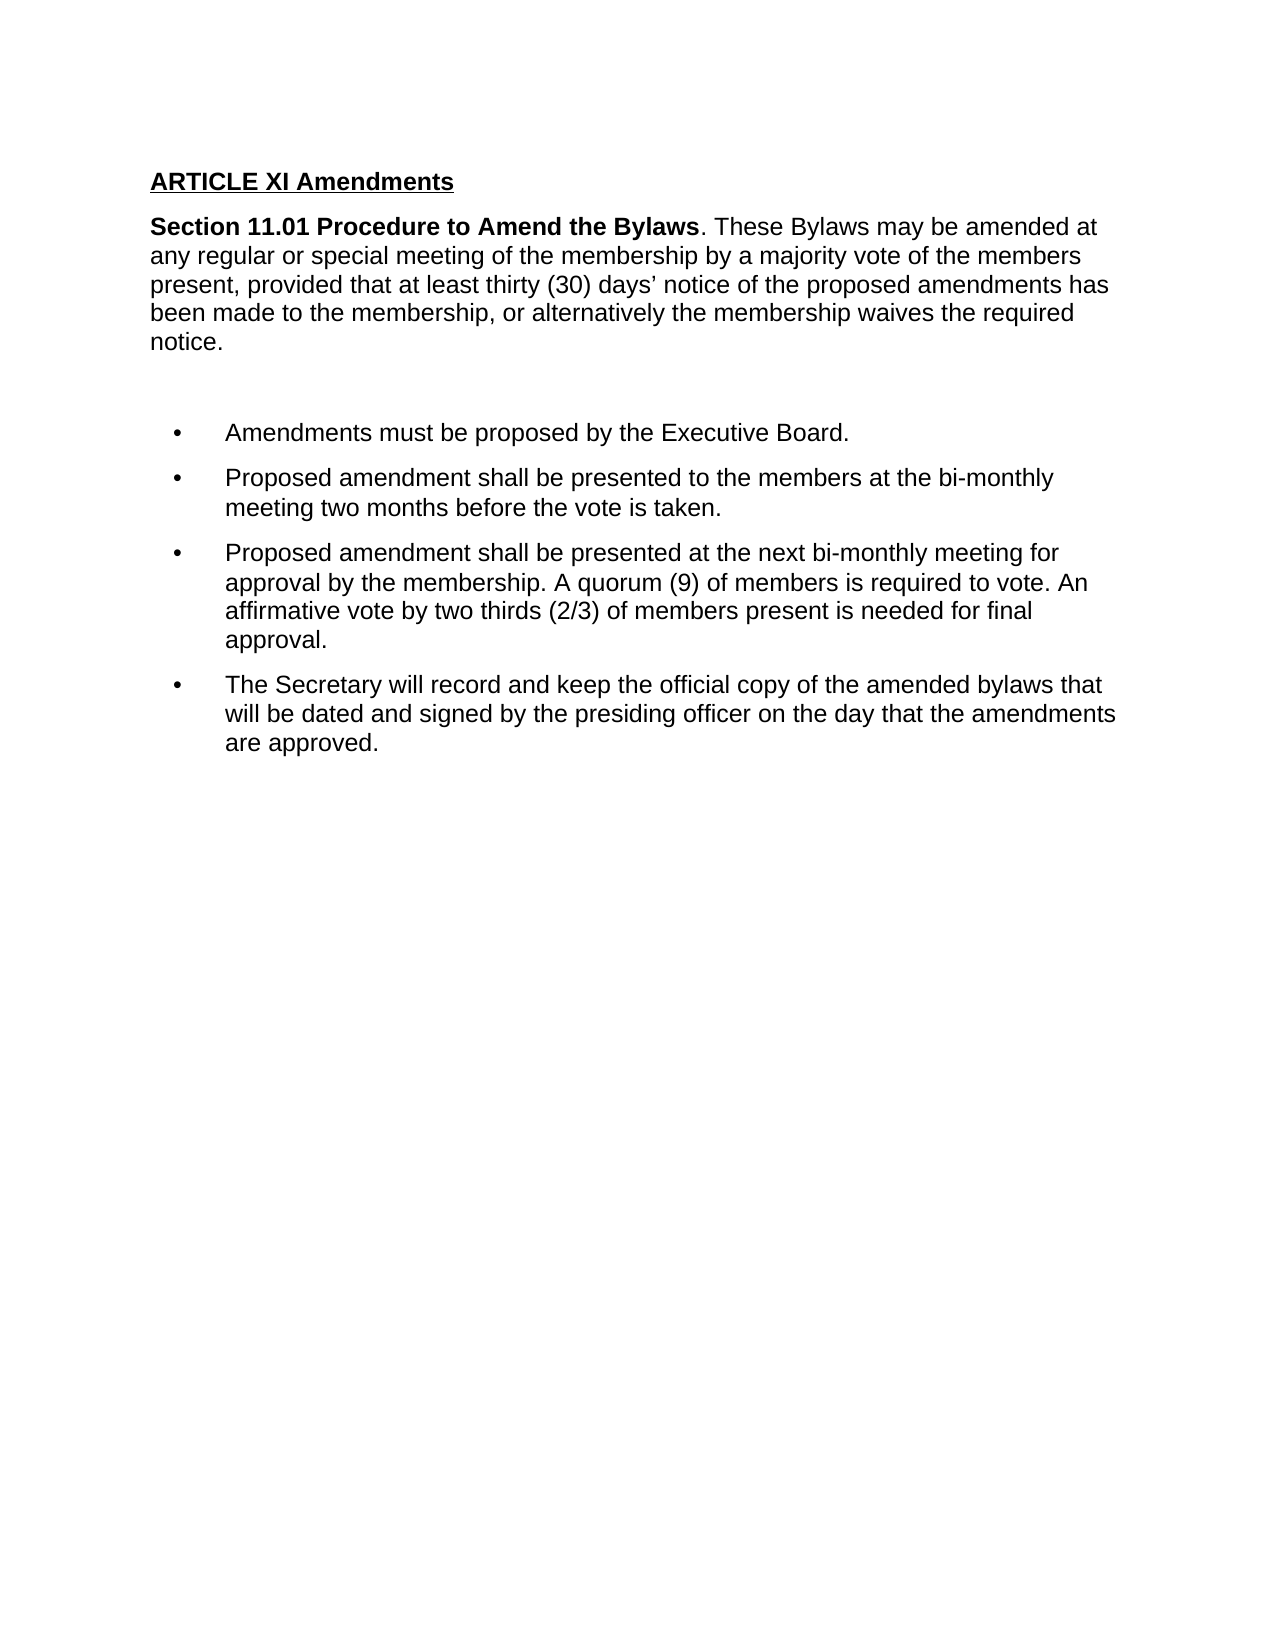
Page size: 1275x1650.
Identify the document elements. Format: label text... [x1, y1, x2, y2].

list Amendments must be proposed by the Executive Board. [173, 418, 1125, 447]
text Section 11.01 Procedure to Amend the Bylaws. These Bylaws may be amended at any regular or special meeting of the membership by a majority vote of the members present, provided that at least thirty (30) days’ notice of the proposed amendments has been made to the membership, or alternatively the membership waives the required notice. [150, 212, 1125, 356]
list The Secretary will record and keep the official copy of the amended bylaws that will be dated and signed by the presiding officer on the day that the amendments are approved. [173, 670, 1125, 757]
text ARTICLE XI Amendments [150, 167, 1125, 195]
list ﻿﻿﻿Proposed amendment shall be presented at the next bi-monthly meeting for approval by the membership. A quorum (9) of members is required to vote. An affirmative vote by two thirds (2/3) of members present is needed for final approval. [173, 538, 1125, 654]
list ﻿﻿﻿Proposed amendment shall be presented to the members at the bi-monthly meeting two months before the vote is taken. [173, 463, 1125, 521]
